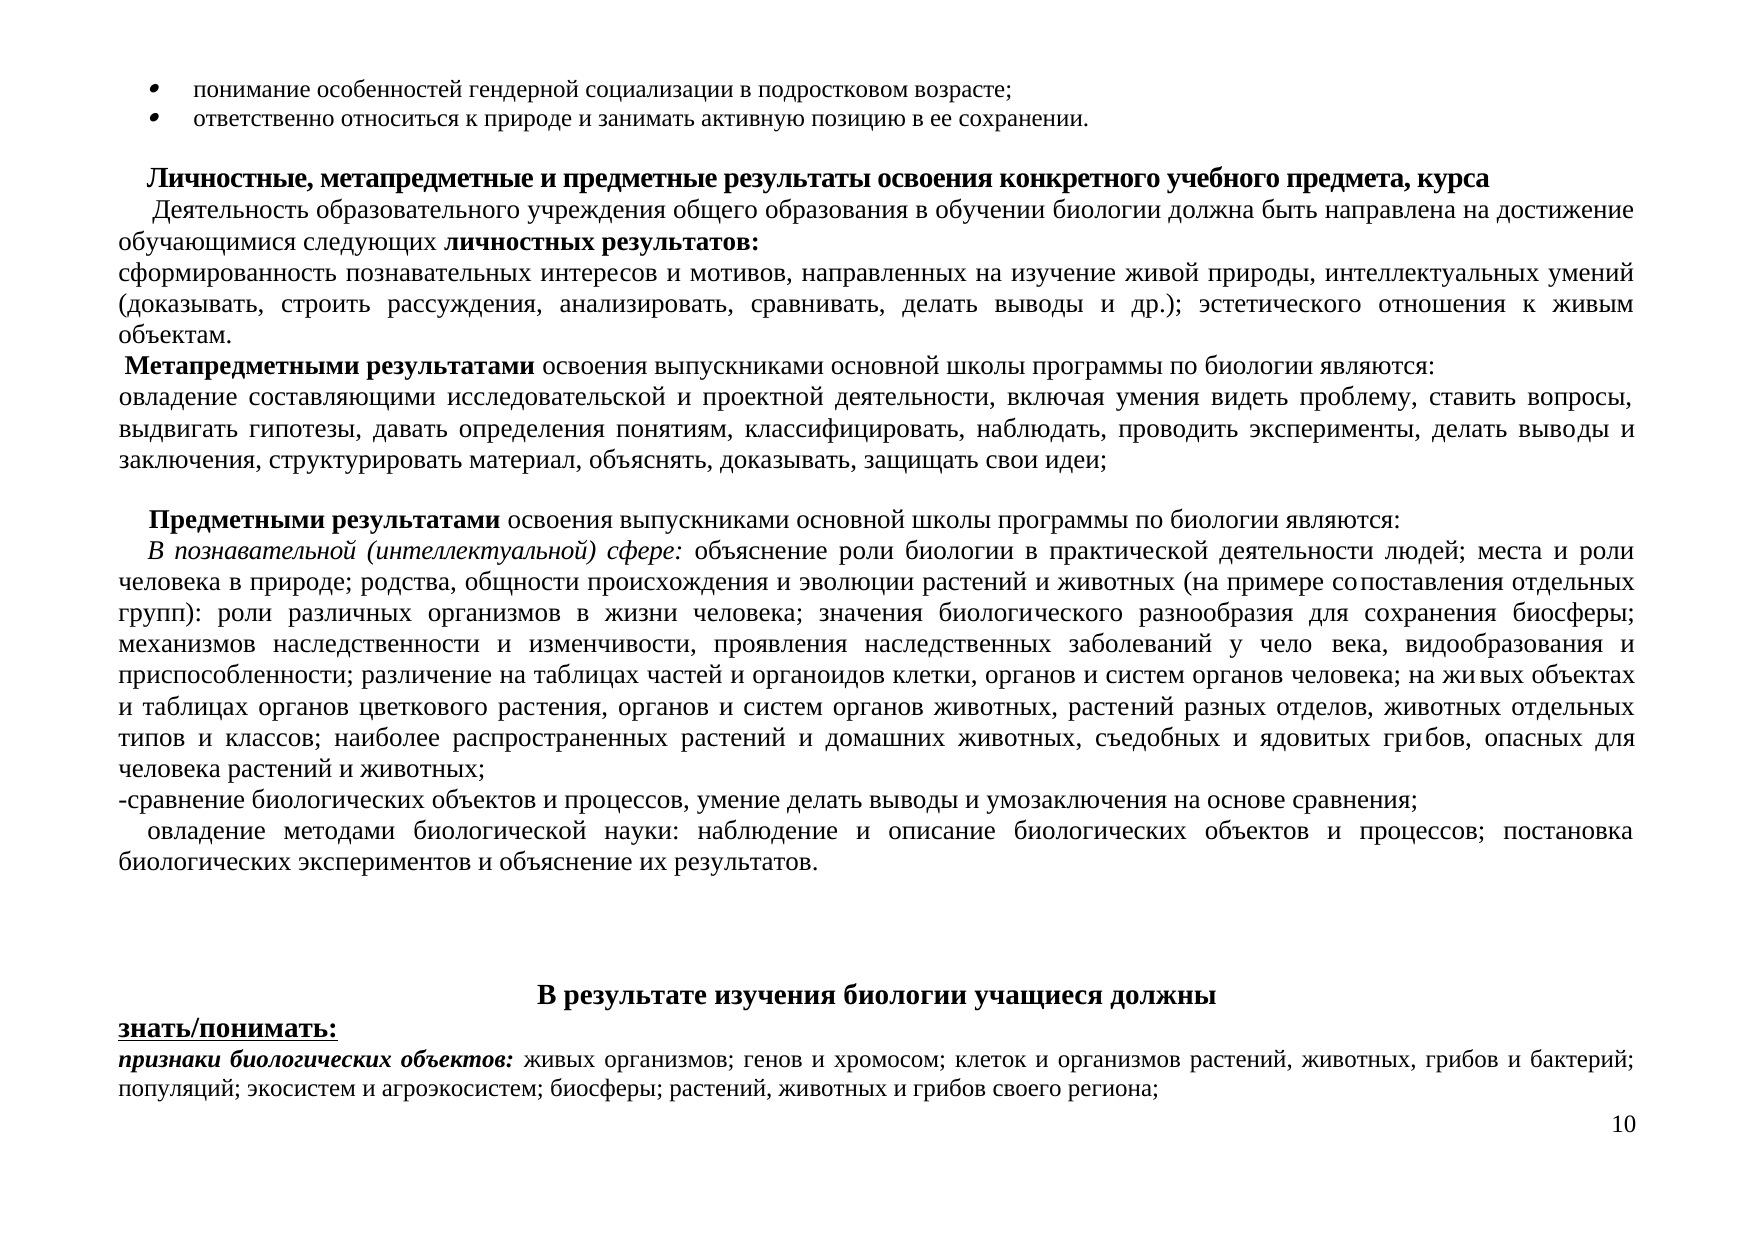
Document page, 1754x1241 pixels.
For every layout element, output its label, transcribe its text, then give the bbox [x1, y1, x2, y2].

text сформированность познавательных интересов и мотивов, направленных на изучение живой природы, интеллектуальных умений (доказывать, строить рассуждения, анализировать, сравнивать, делать выводы и др.); эстетического отношения к живым объектам. [118, 256, 1636, 349]
list ответственно относиться к природе и занимать активную позицию в ее сохранении. [148, 103, 1636, 131]
list понимание особенностей гендерной социализации в подростковом возрасте; [148, 74, 1636, 103]
text В познавательной (интеллектуальной) сфере: объяснение роли биологии в практической деятельности людей; места и роли человека в природе; родства, общности происхождения и эволюции растений и животных (на примере сопоставления отдельных групп): роли различных организмов в жизни человека; значения биологического разнообразия для сохранения биосферы; механизмов наследственности и изменчивости, проявления наследственных заболеваний у чело века, видообразования и приспособленности; различение на таблицах частей и органоидов клетки, органов и систем органов человека; на живых объектах и таблицах органов цветкового растения, органов и систем органов животных, растений разных отделов, животных отдельных типов и классов; наиболее распространенных растений и домашних животных, съедобных и ядовитых грибов, опасных для человека растений и животных; [118, 534, 1635, 783]
text Деятельность образовательного учреждения общего образования в обучении биологии должна быть направлена на достижение обучающимися следующих личностных результатов: [118, 194, 1636, 256]
text овладение методами биологической науки: наблюдение и описание биологических объектов и процессов; постановка биологических экспериментов и объяснение их результатов. [118, 814, 1635, 876]
text признаки биологических объектов: живых организмов; генов и хромосом; клеток и организмов растений, животных, грибов и бактерий; популяций; экосистем и агроэкосистем; биосферы; растений, животных и грибов своего региона; [118, 1044, 1636, 1102]
text овладение составляющими исследовательской и проектной деятельности, включая умения видеть проблему, ставить вопросы, выдвигать гипотезы, давать определения понятиям, классифицировать, наблюдать, проводить эксперименты, делать выводы и заключения, структурировать материал, объяснять, доказывать, защищать свои идеи; [119, 381, 1635, 474]
text знать/понимать: [118, 1011, 1636, 1044]
text В результате изучения биологии учащиеся должны [118, 977, 1636, 1011]
text Личностные, метапредметные и предметные результаты освоения конкретного учебного предмета, курса [147, 160, 1636, 194]
text -сравнение биологических объектов и процессов, умение делать выводы и умозаключения на основе сравнения; [118, 783, 1635, 814]
text Метапредметными результатами освоения выпускниками основной школы программы по биологии являются: [118, 349, 1636, 381]
text Предметными результатами освоения выпускниками основной школы программы по биологии являются: [119, 503, 1635, 534]
